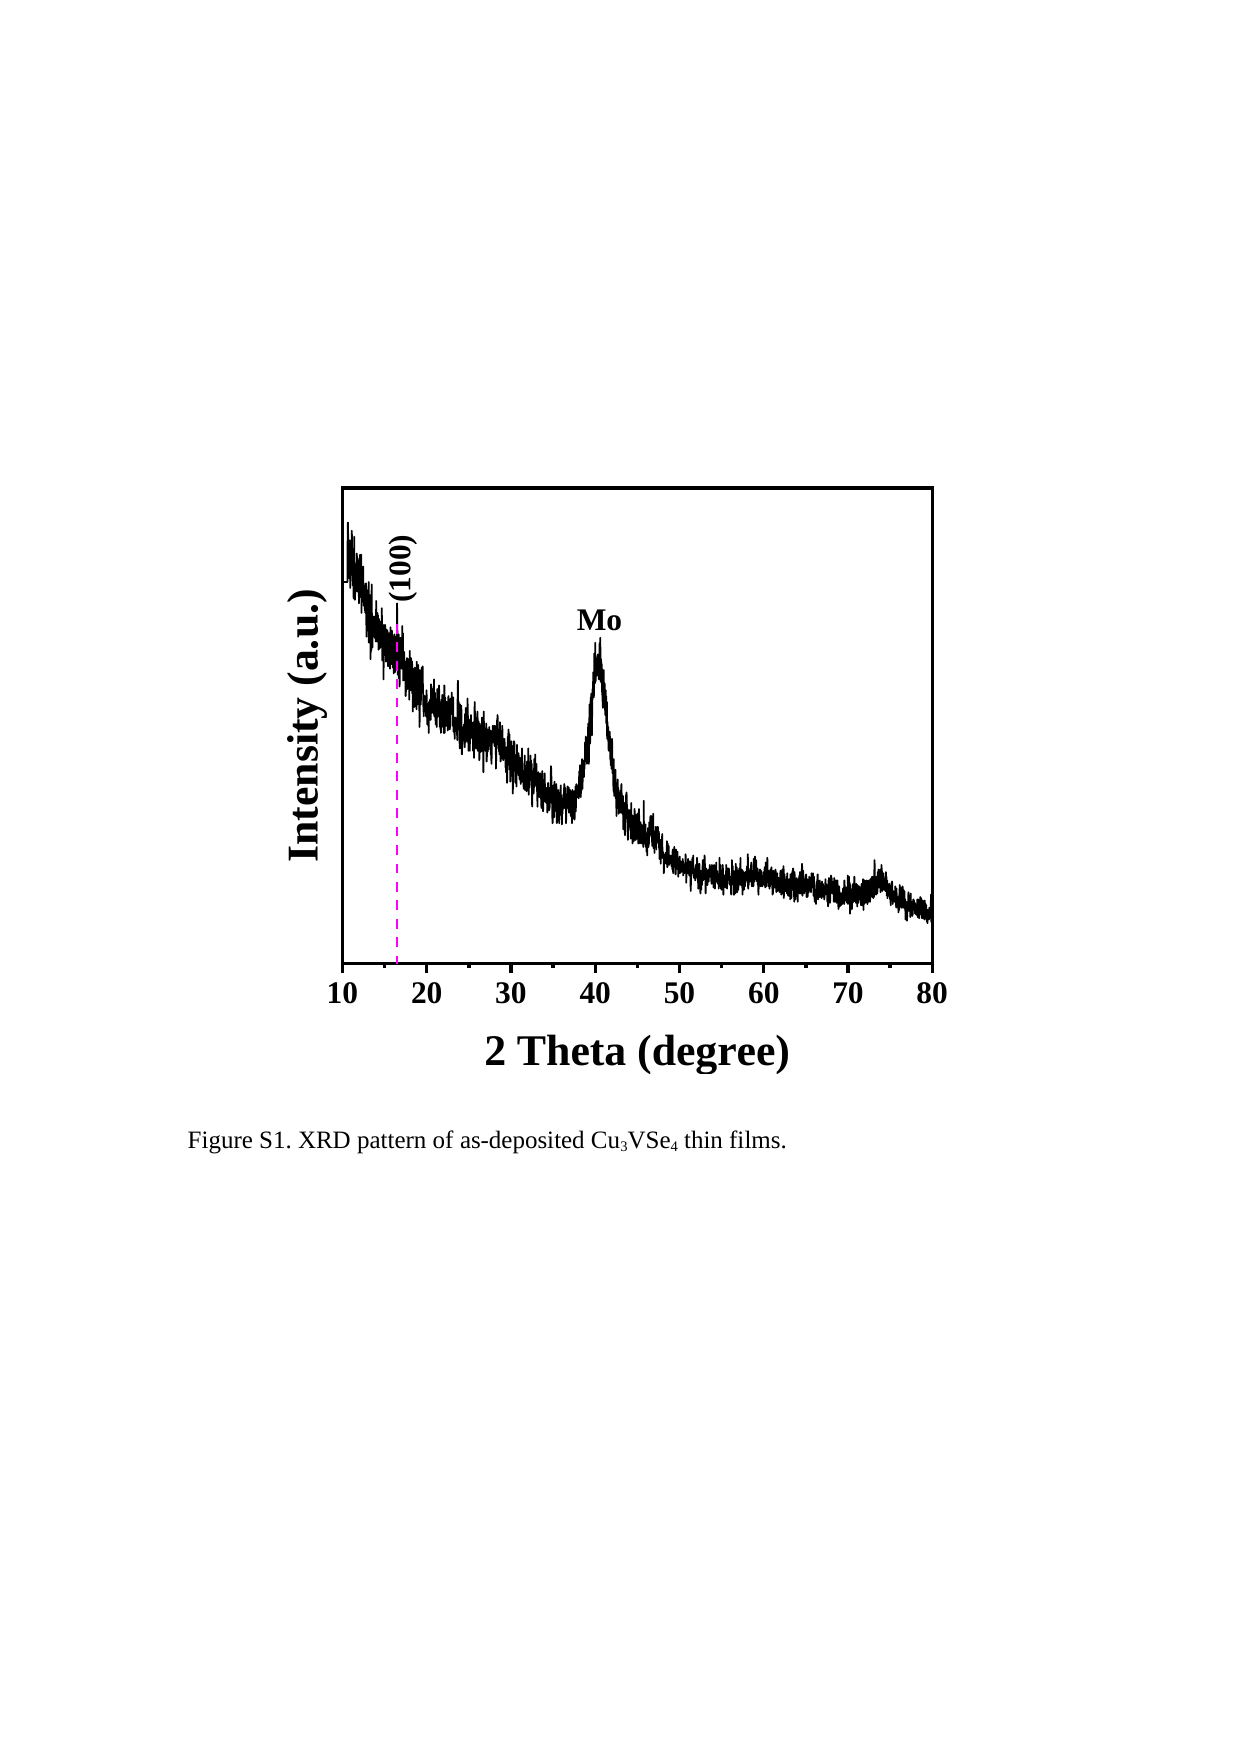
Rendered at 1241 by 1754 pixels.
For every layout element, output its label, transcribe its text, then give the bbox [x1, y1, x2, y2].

text Figure S1. XRD pattern of as-deposited Cu3VSe4 thin films. [187, 1123, 1053, 1156]
